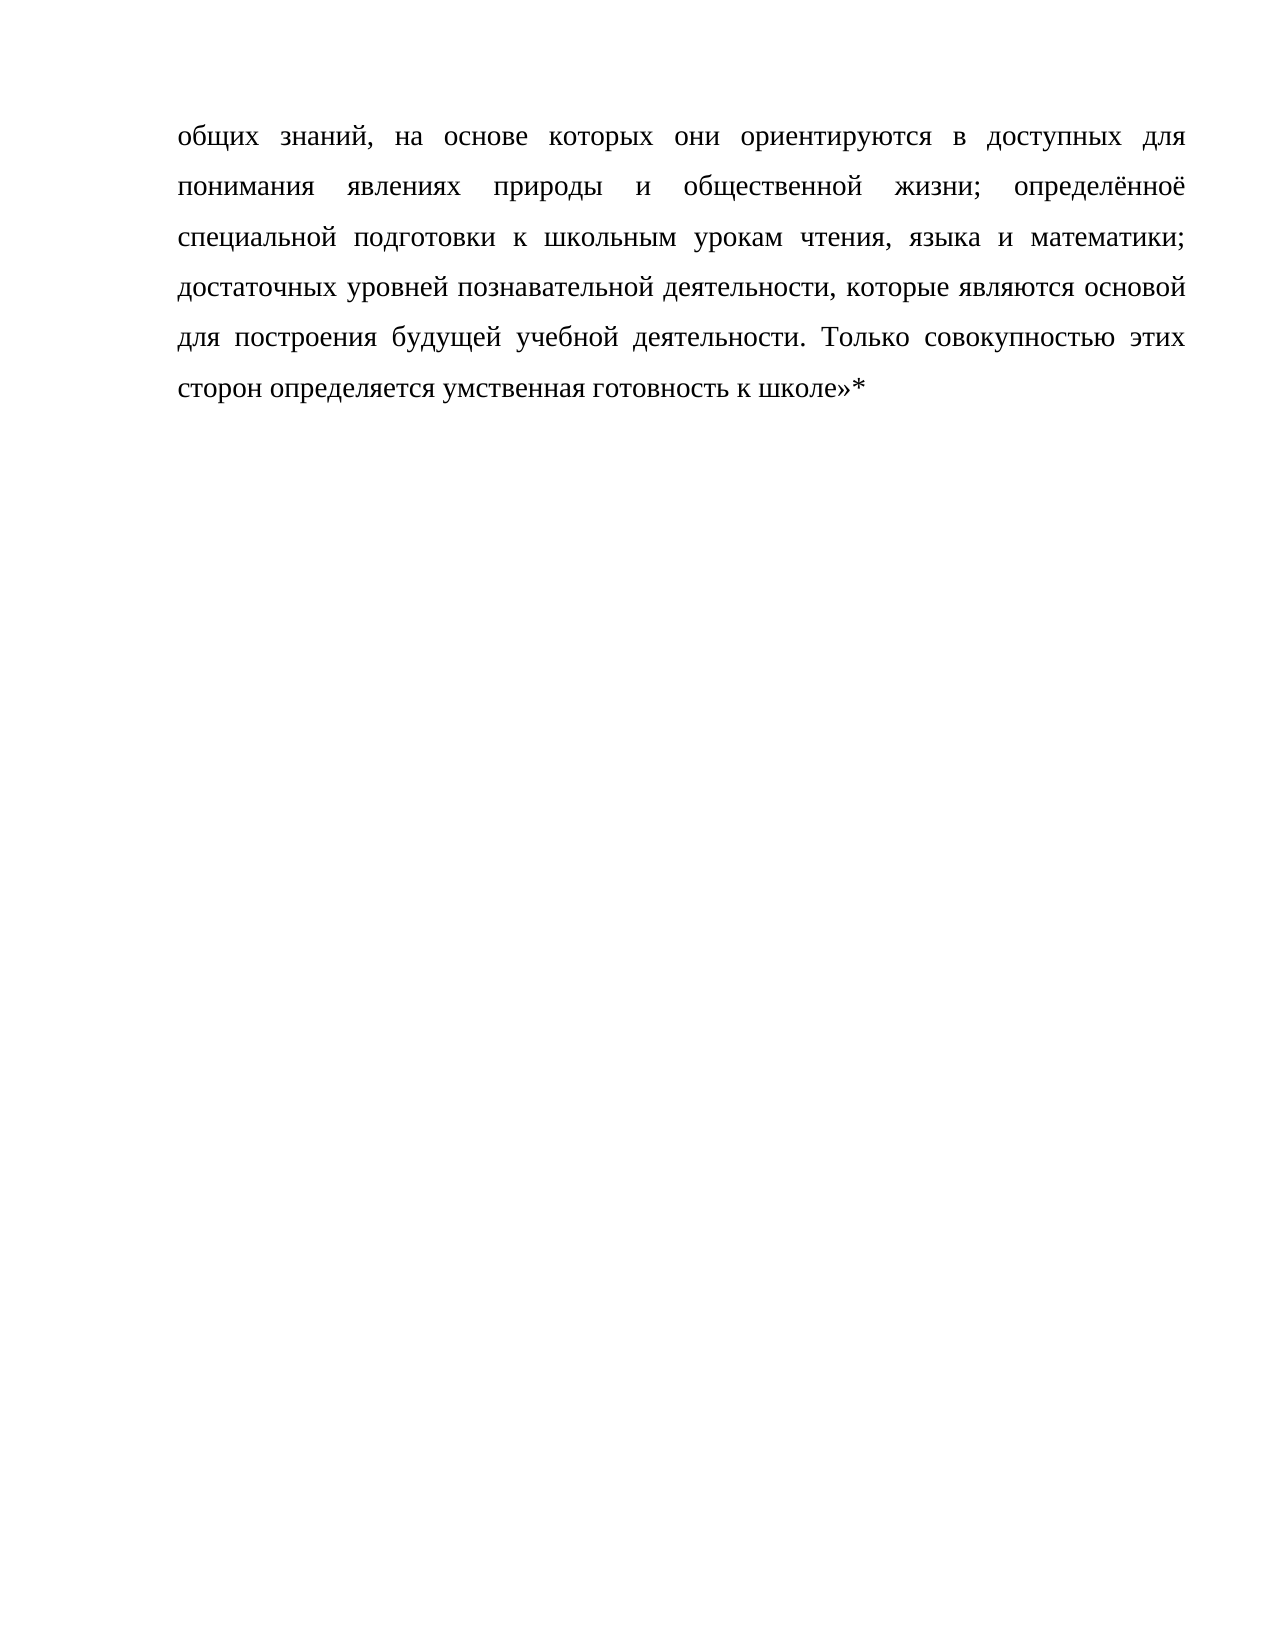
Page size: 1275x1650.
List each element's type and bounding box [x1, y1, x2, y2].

text [177, 118, 1186, 403]
